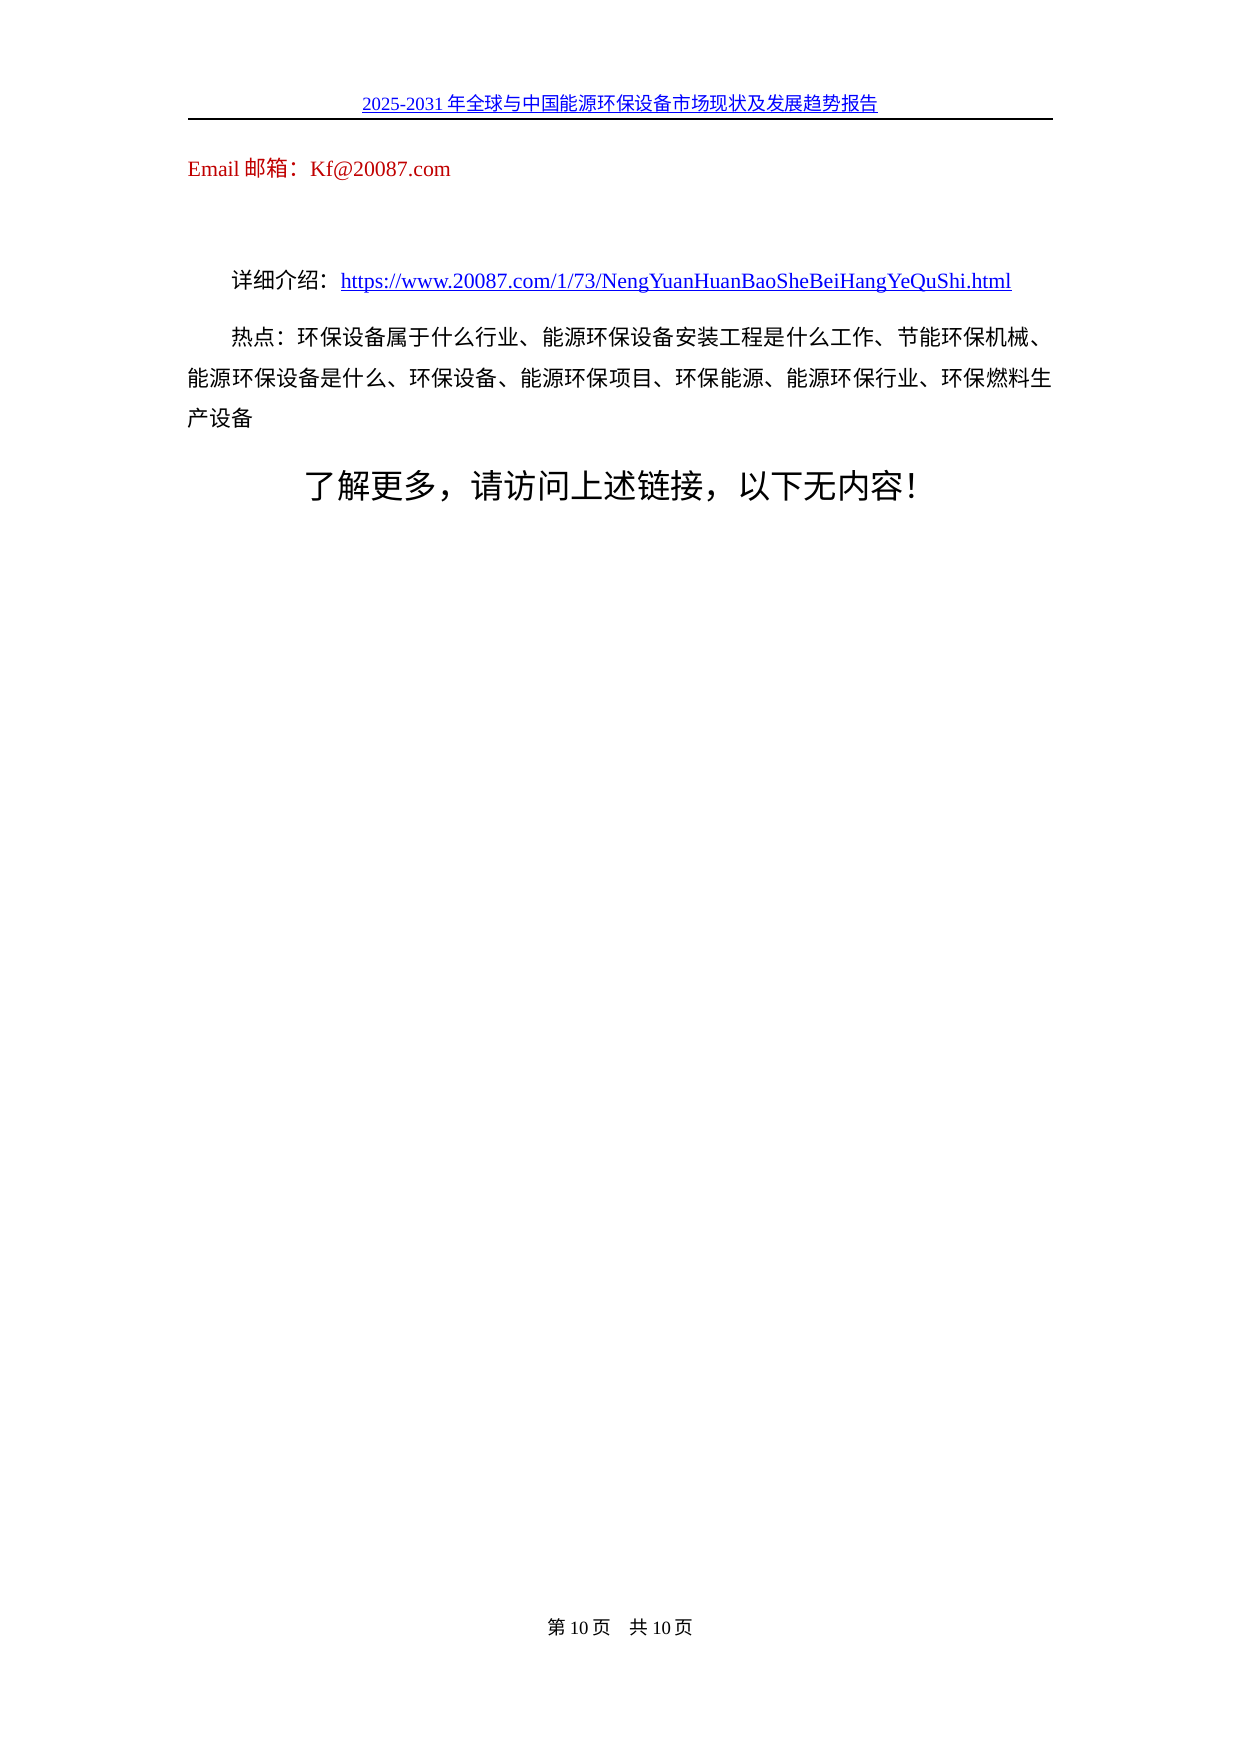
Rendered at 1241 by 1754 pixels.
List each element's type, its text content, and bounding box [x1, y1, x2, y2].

text Email邮箱：Kf@20087.com [187, 150, 1053, 183]
title 了解更多，请访问上述链接，以下无内容！ [187, 451, 1053, 516]
text 详细介绍：https://www.20087.com/1/73/NengYuanHuanBaoSheBeiHangYeQuShi.html [187, 263, 1053, 296]
text 热点：环保设备属于什么行业、能源环保设备安装工程是什么工作、节能环保机械、能源环保设备是什么、环保设备、能源环保项目、环保能源、能源环保行业、环保燃料生产设备 [187, 320, 1053, 433]
